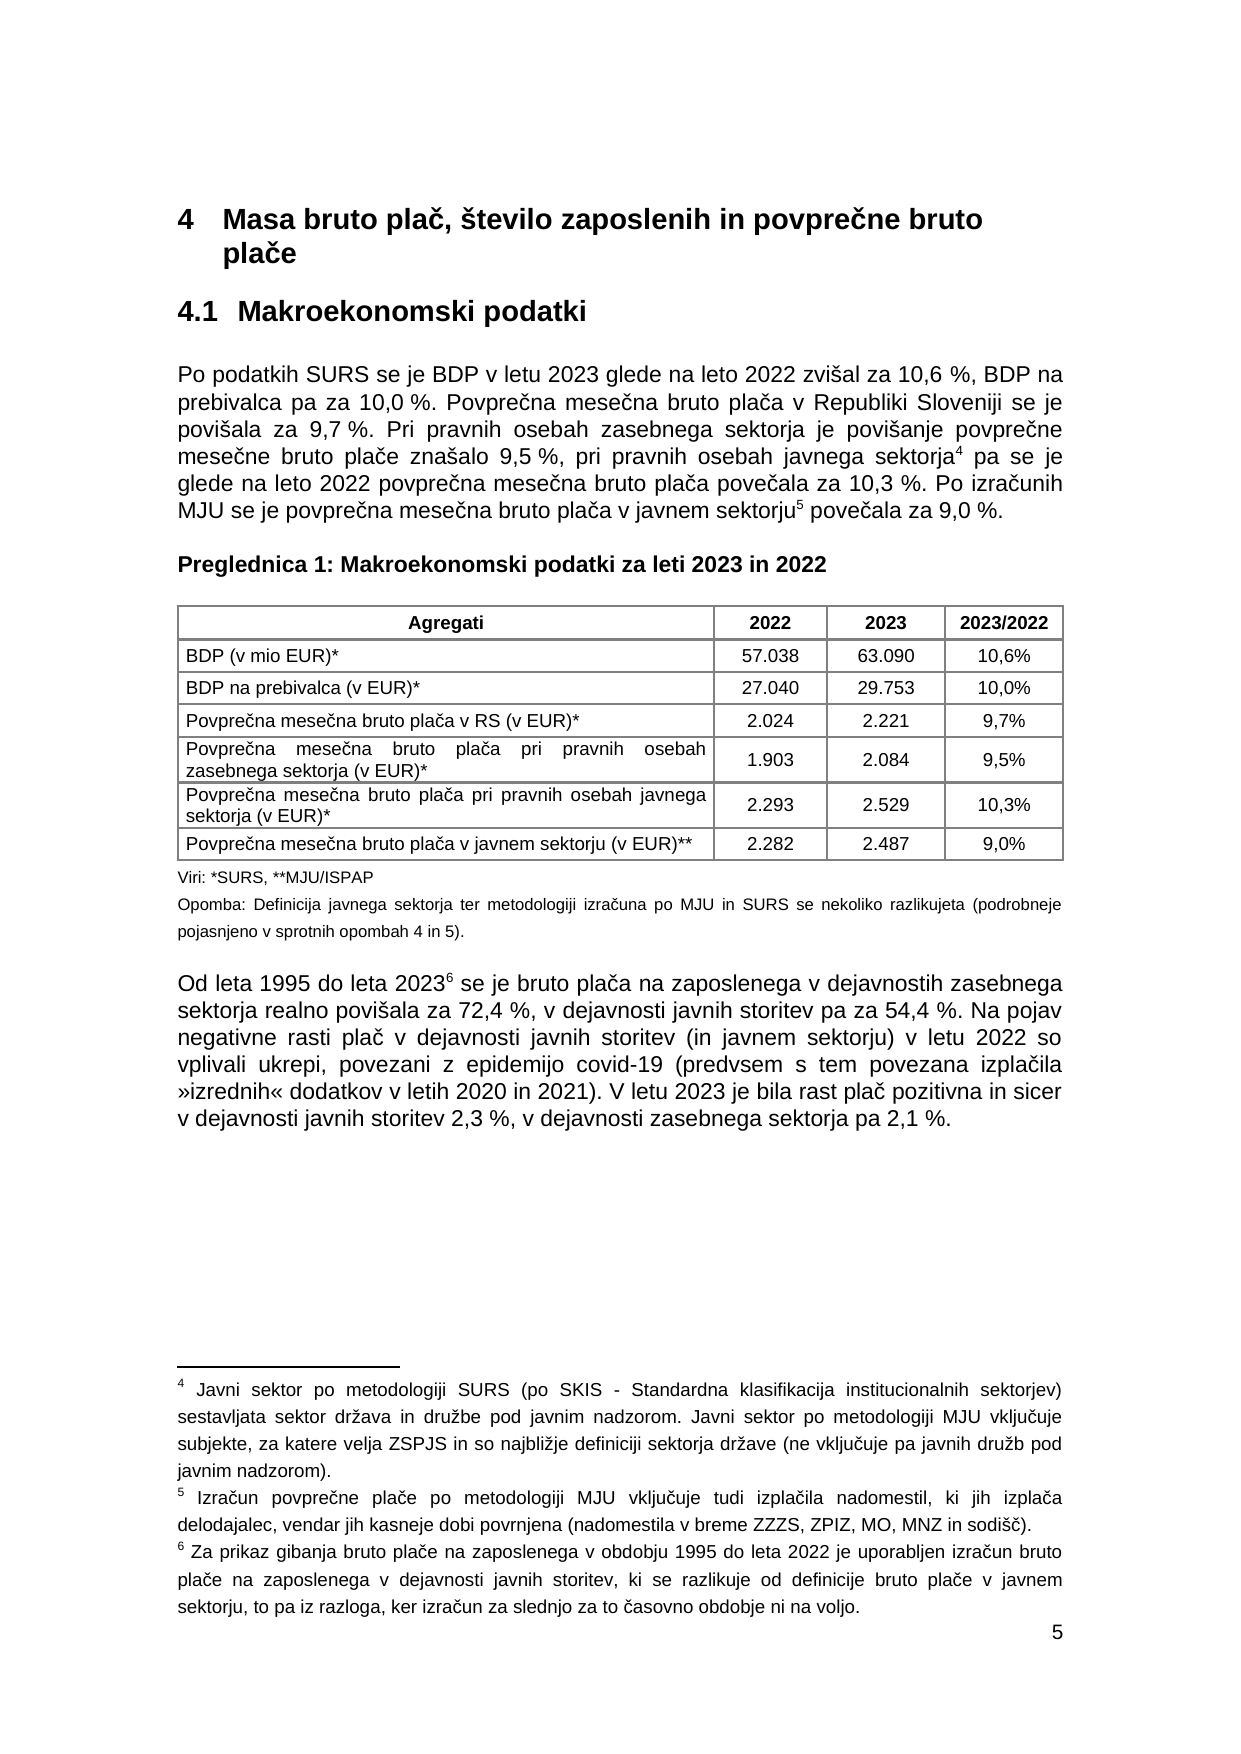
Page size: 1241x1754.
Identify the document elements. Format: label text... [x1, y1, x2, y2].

table_cell 2.282 [715, 829, 826, 859]
table_cell 2.487 [828, 829, 944, 859]
table_cell BDP (v mio EUR)* [179, 641, 713, 671]
table_cell 2.084 [828, 738, 944, 781]
table_cell 1.903 [715, 738, 826, 781]
subtitle Makroekonomski podatki [177, 294, 1093, 328]
text Preglednica : Makroekonomski podatki za leti 2023 in 2022 [177, 551, 1063, 578]
table_header 2023 [828, 607, 944, 638]
table_cell Povprečna mesečna bruto plača v RS (v EUR)* [179, 705, 713, 736]
table_cell 57.038 [715, 641, 826, 671]
table_cell 2.221 [828, 705, 944, 736]
table_cell 9,7% [946, 705, 1062, 736]
table_cell 29.753 [828, 673, 944, 703]
table_cell 9,0% [946, 829, 1062, 859]
table_cell BDP na prebivalca (v EUR)* [179, 673, 713, 703]
table_cell 2.529 [828, 784, 944, 827]
table_cell Povprečna mesečna bruto plača pri pravnih osebah javnega sektorja (v EUR)* [179, 784, 713, 827]
table_cell 10,6% [946, 641, 1062, 671]
table_cell 10,3% [946, 784, 1062, 827]
table_cell 2.293 [715, 784, 826, 827]
text Viri: *SURS, **MJU/ISPAP [177, 861, 1063, 888]
subtitle Masa bruto plač, število zaposlenih in povprečne bruto plače [177, 202, 1063, 269]
table_cell 63.090 [828, 641, 944, 671]
table_header 2022 [715, 607, 826, 638]
table_cell Povprečna mesečna bruto plača v javnem sektorju (v EUR)** [179, 829, 713, 859]
text Po podatkih SURS se je BDP v letu 2023 glede na leto 2022 zvišal za 10,6 %, BDP na prebivalca pa za 10,0 %. Povprečna mesečna bruto plača v Republiki Sloveniji se je povišala za 9,7 %. Pri pravnih osebah zasebnega sektorja je povišanje povprečne mesečne bruto plače znašalo 9,5 %, pri pravnih osebah javnega sektorja pa se je glede na leto 2022 povprečna mesečna bruto plača povečala za 10,3 %. Po izračunih MJU se je povprečna mesečna bruto plača v javnem sektorju povečala za 9,0 %. [177, 361, 1063, 524]
table_header Agregati [179, 607, 713, 638]
text Od leta 1995 do leta 2023 se je bruto plača na zaposlenega v dejavnostih zasebnega sektorja realno povišala za 72,4 %, v dejavnosti javnih storitev pa za 54,4 %. Na pojav negativne rasti plač v dejavnosti javnih storitev (in javnem sektorju) v letu 2022 so vplivali ukrepi, povezani z epidemijo covid-19 (predvsem s tem povezana izplačila »izrednih« dodatkov v letih 2020 in 2021). V letu 2023 je bila rast plač pozitivna in sicer v dejavnosti javnih storitev 2,3 %, v dejavnosti zasebnega sektorja pa 2,1 %. [177, 970, 1063, 1132]
table_cell 10,0% [946, 673, 1062, 703]
table_cell Povprečna mesečna bruto plača pri pravnih osebah zasebnega sektorja (v EUR)* [179, 738, 713, 781]
table_header 2023/2022 [946, 607, 1062, 638]
table_cell 27.040 [715, 673, 826, 703]
table_cell 9,5% [946, 738, 1062, 781]
text Opomba: Definicija javnega sektorja ter metodologiji izračuna po MJU in SURS se nekoliko razlikujeta (podrobneje pojasnjeno v sprotnih opombah 4 in 5). [177, 888, 1063, 943]
table_cell 2.024 [715, 705, 826, 736]
